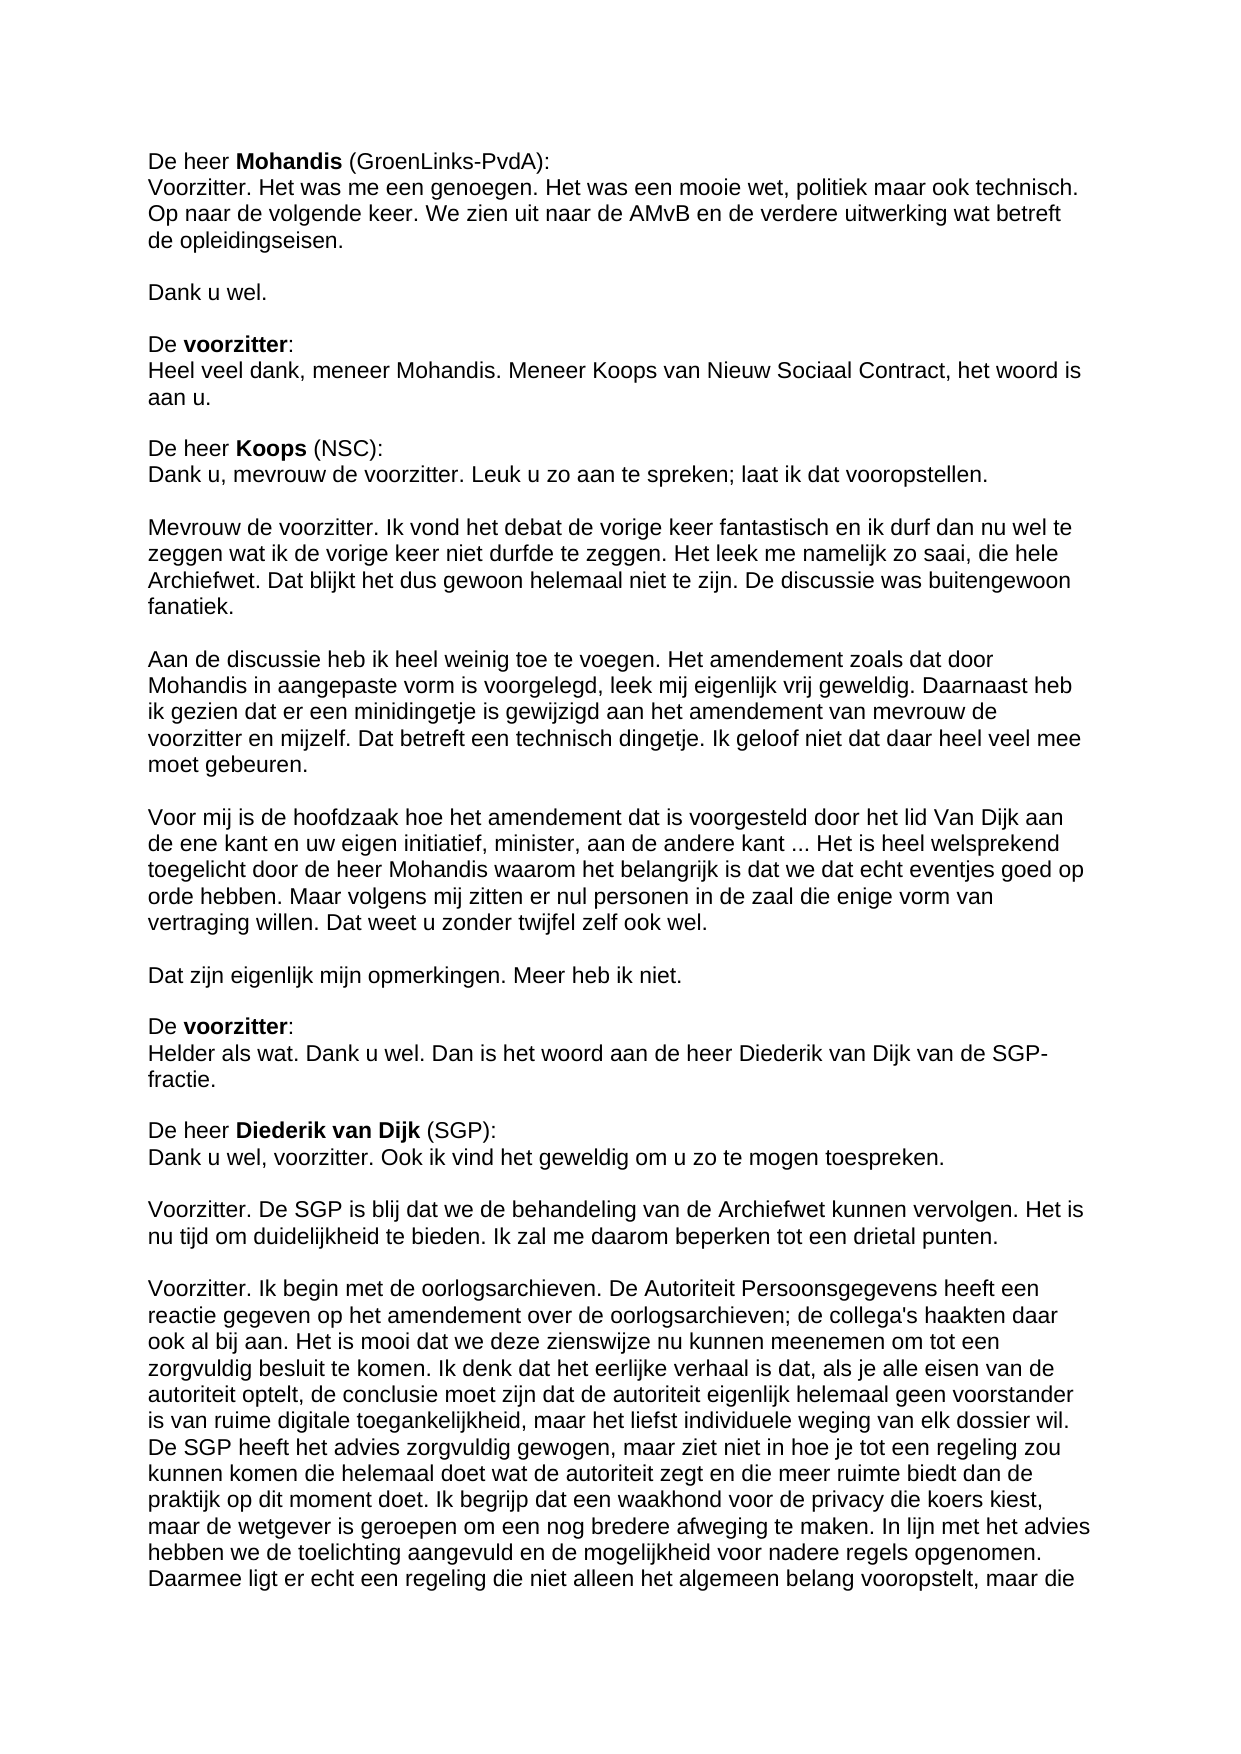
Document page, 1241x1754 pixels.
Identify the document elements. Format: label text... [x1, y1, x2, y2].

text De heer Mohandis (GroenLinks-PvdA): Voorzitter. Het was me een genoegen. Het was een mooie wet, politiek maar ook technisch. Op naar de volgende keer. We zien uit naar de AMvB en de verdere uitwerking wat betreft de opleidingseisen. Dank u wel. [148, 148, 1093, 306]
text De heer Koops (NSC): Dank u, mevrouw de voorzitter. Leuk u zo aan te spreken; laat ik dat vooropstellen. Mevrouw de voorzitter. Ik vond het debat de vorige keer fantastisch en ik durf dan nu wel te zeggen wat ik de vorige keer niet durfde te zeggen. Het leek me namelijk zo saai, die hele Archiefwet. Dat blijkt het dus gewoon helemaal niet te zijn. De discussie was buitengewoon fanatiek. Aan de discussie heb ik heel weinig toe te voegen. Het amendement zoals dat door Mohandis in aangepaste vorm is voorgelegd, leek mij eigenlijk vrij geweldig. Daarnaast heb ik gezien dat er een minidingetje is gewijzigd aan het amendement van mevrouw de voorzitter en mijzelf. Dat betreft een technisch dingetje. Ik geloof niet dat daar heel veel mee moet gebeuren. Voor mij is de hoofdzaak hoe het amendement dat is voorgesteld door het lid Van Dijk aan de ene kant en uw eigen initiatief, minister, aan de andere kant ... Het is heel welsprekend toegelicht door de heer Mohandis waarom het belangrijk is dat we dat echt eventjes goed op orde hebben. Maar volgens mij zitten er nul personen in de zaal die enige vorm van vertraging willen. Dat weet u zonder twijfel zelf ook wel. Dat zijn eigenlijk mijn opmerkingen. Meer heb ik niet. [148, 435, 1093, 988]
text De voorzitter: Helder als wat. Dank u wel. Dan is het woord aan de heer Diederik van Dijk van de SGP-fractie. [148, 1013, 1093, 1092]
text De voorzitter: Heel veel dank, meneer Mohandis. Meneer Koops van Nieuw Sociaal Contract, het woord is aan u. [148, 331, 1093, 410]
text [148, 1117, 1093, 1592]
